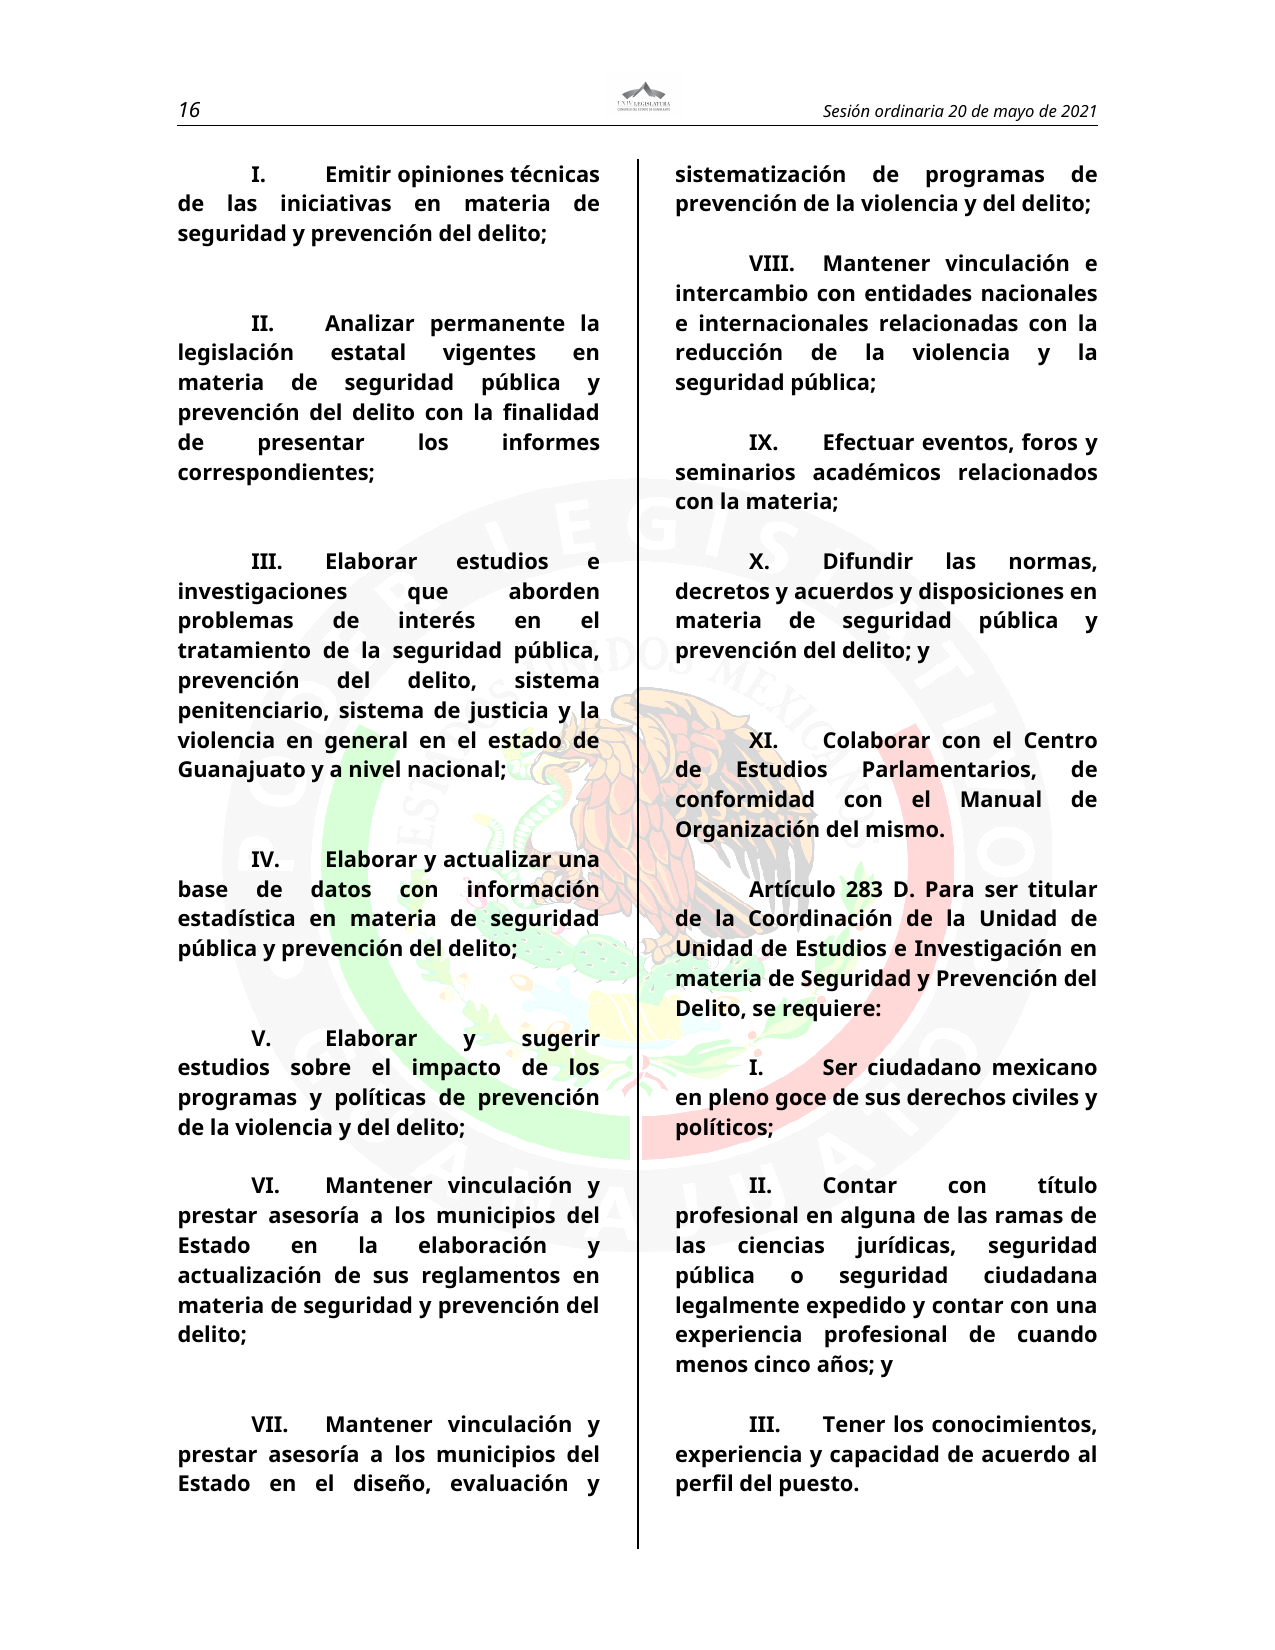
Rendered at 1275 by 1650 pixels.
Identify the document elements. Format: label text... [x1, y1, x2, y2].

text I. Emitir opiniones técnicas de las iniciativas en materia de seguridad y prevención del delito; [177, 159, 600, 248]
text IX. Efectuar eventos, foros y seminarios académicos relacionados con la materia; [675, 427, 1098, 516]
picture [603, 73, 685, 117]
text II. Contar con título profesional en alguna de las ramas de las ciencias jurídicas, seguridad pública o seguridad ciudadana legalmente expedido y contar con una experiencia profesional de cuando menos cinco años; y [675, 1171, 1098, 1379]
text X. Difundir las normas, decretos y acuerdos y disposiciones en materia de seguridad pública y prevención del delito; y [675, 546, 1098, 665]
text XI. Colaborar con el Centro de Estudios Parlamentarios, de conformidad con el Manual de Organización del mismo. [675, 725, 1098, 844]
text V. Elaborar y sugerir estudios sobre el impacto de los programas y políticas de prevención de la violencia y del delito; [177, 1023, 600, 1142]
text I. Ser ciudadano mexicano en pleno goce de sus derechos civiles y políticos; [675, 1052, 1098, 1142]
text II. Analizar permanente la legislación estatal vigentes en materia de seguridad pública y prevención del delito con la finalidad de presentar los informes correspondientes; [177, 308, 600, 486]
text VIII. Mantener vinculación e intercambio con entidades nacionales e internacionales relacionadas con la reducción de la violencia y la seguridad pública; [675, 248, 1098, 397]
text VI. Mantener vinculación y prestar asesoría a los municipios del Estado en la elaboración y actualización de sus reglamentos en materia de seguridad y prevención del delito; [177, 1171, 600, 1349]
text IV. Elaborar y actualizar una base de datos con información estadística en materia de seguridad pública y prevención del delito; [177, 844, 600, 963]
text III. Tener los conocimientos, experiencia y capacidad de acuerdo al perfil del puesto. [675, 1409, 1098, 1498]
text VII. Mantener vinculación y prestar asesoría a los municipios del Estado en el diseño, evaluación y sistematización de programas de prevención de la violencia y del delito; [177, 1409, 600, 1498]
text III. Elaborar estudios e investigaciones que aborden problemas de interés en el tratamiento de la seguridad pública, prevención del delito, sistema penitenciario, sistema de justicia y la violencia en general en el estado de Guanajuato y a nivel nacional; [177, 546, 600, 784]
text VII. Mantener vinculación y prestar asesoría a los municipios del Estado en el diseño, evaluación y sistematización de programas de prevención de la violencia y del delito; [675, 159, 1098, 218]
text Artículo 283 D. Para ser titular de la Coordinación de la Unidad de Unidad de Estudios e Investigación en materia de Seguridad y Prevención del Delito, se requiere: [675, 874, 1098, 1023]
